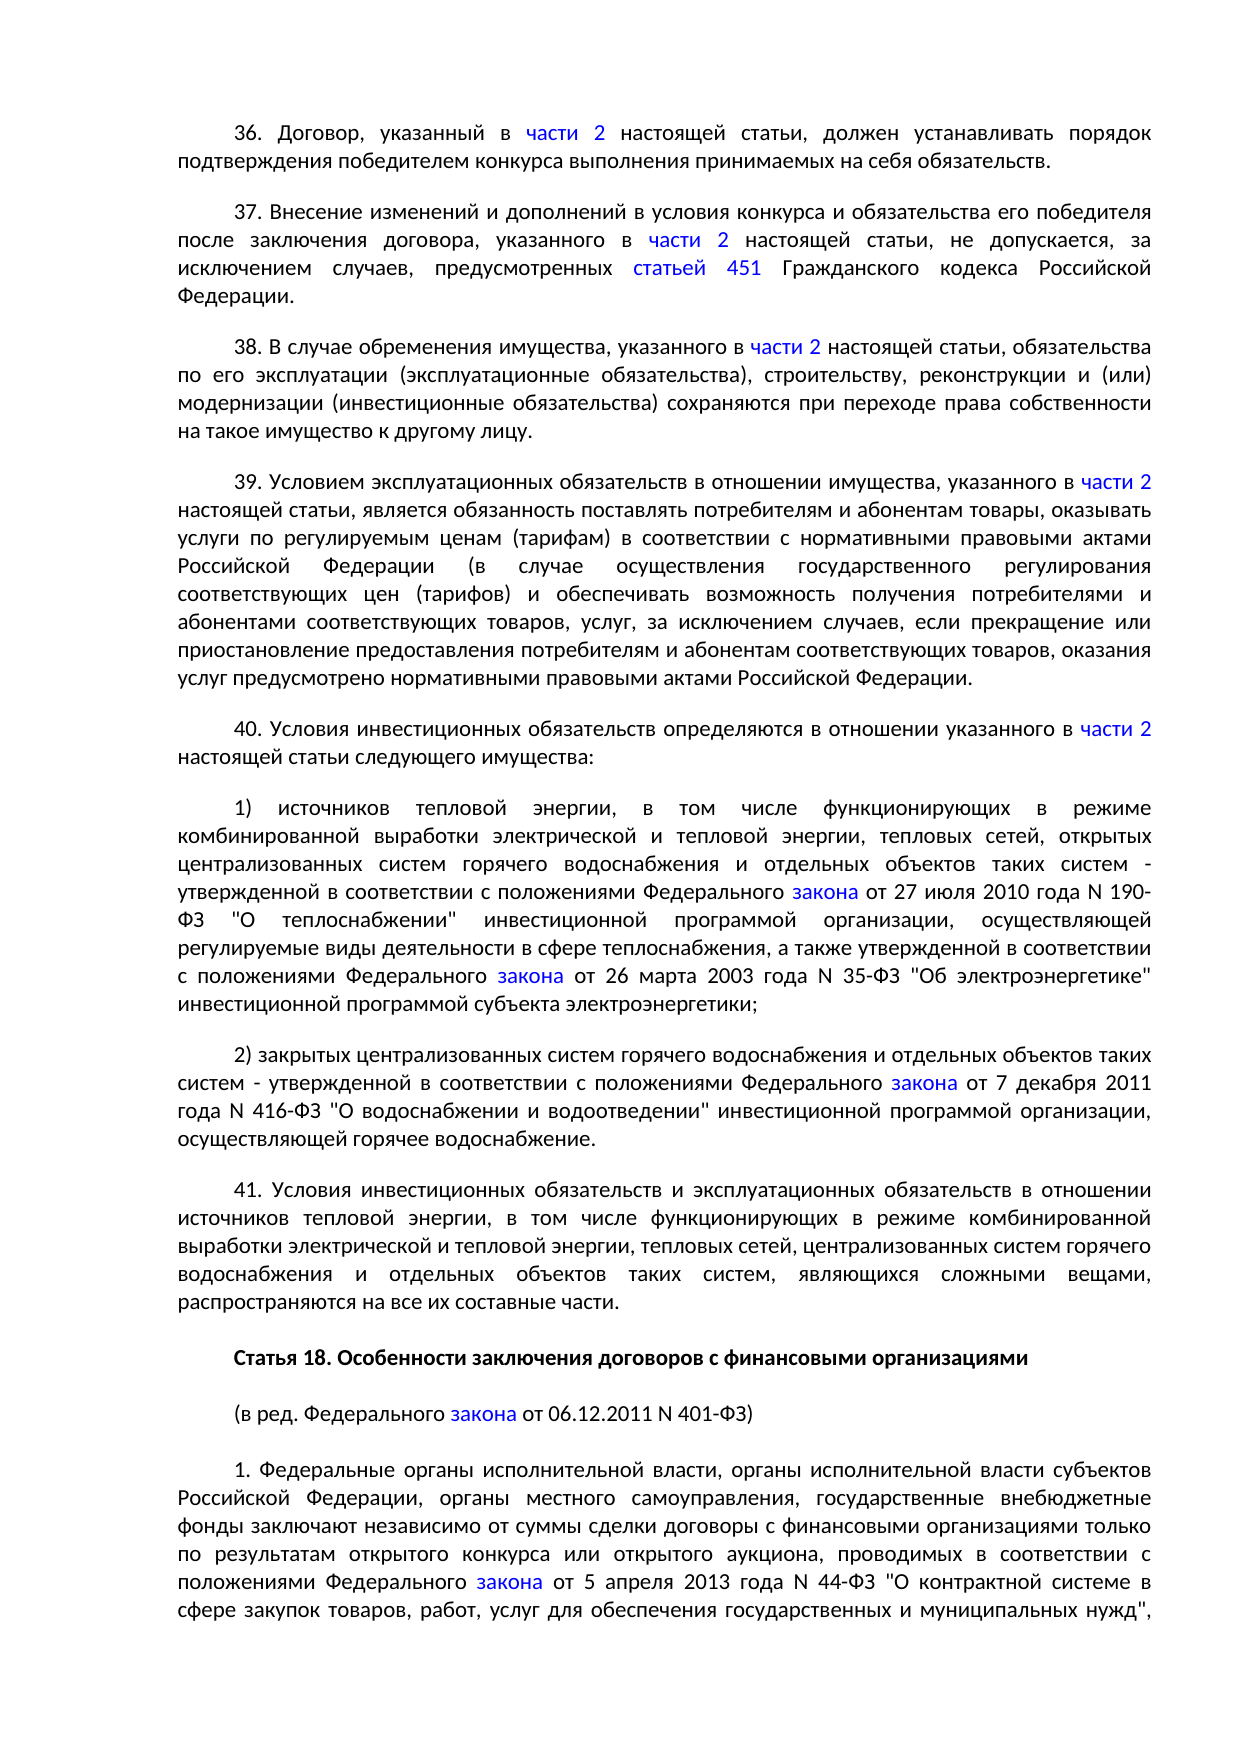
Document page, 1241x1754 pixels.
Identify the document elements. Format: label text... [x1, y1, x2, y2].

text 36. Договор, указанный в части 2 настоящей статьи, должен устанавливать порядок подтверждения победителем конкурса выполнения принимаемых на себя обязательств. [177, 118, 1152, 174]
text 38. В случае обременения имущества, указанного в части 2 настоящей статьи, обязательства по его эксплуатации (эксплуатационные обязательства), строительству, реконструкции и (или) модернизации (инвестиционные обязательства) сохраняются при переходе права собственности на такое имущество к другому лицу. [177, 332, 1152, 444]
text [177, 1455, 1152, 1623]
text 1) источников тепловой энергии, в том числе функционирующих в режиме комбинированной выработки электрической и тепловой энергии, тепловых сетей, открытых централизованных систем горячего водоснабжения и отдельных объектов таких систем - утвержденной в соответствии с положениями Федерального закона от 27 июля 2010 года N 190-ФЗ "О теплоснабжении" инвестиционной программой организации, осуществляющей регулируемые виды деятельности в сфере теплоснабжения, а также утвержденной в соответствии с положениями Федерального закона от 26 марта 2003 года N 35-ФЗ "Об электроэнергетике" инвестиционной программой субъекта электроэнергетики; [177, 793, 1152, 1017]
text 40. Условия инвестиционных обязательств определяются в отношении указанного в части 2 настоящей статьи следующего имущества: [177, 714, 1152, 770]
text 39. Условием эксплуатационных обязательств в отношении имущества, указанного в части 2 настоящей статьи, является обязанность поставлять потребителям и абонентам товары, оказывать услуги по регулируемым ценам (тарифам) в соответствии с нормативными правовыми актами Российской Федерации (в случае осуществления государственного регулирования соответствующих цен (тарифов) и обеспечивать возможность получения потребителями и абонентами соответствующих товаров, услуг, за исключением случаев, если прекращение или приостановление предоставления потребителям и абонентам соответствующих товаров, оказания услуг предусмотрено нормативными правовыми актами Российской Федерации. [177, 467, 1152, 691]
text 37. Внесение изменений и дополнений в условия конкурса и обязательства его победителя после заключения договора, указанного в части 2 настоящей статьи, не допускается, за исключением случаев, предусмотренных статьей 451 Гражданского кодекса Российской Федерации. [177, 197, 1152, 309]
text (в ред. Федерального закона от 06.12.2011 N 401-ФЗ) [177, 1399, 1152, 1427]
text 41. Условия инвестиционных обязательств и эксплуатационных обязательств в отношении источников тепловой энергии, в том числе функционирующих в режиме комбинированной выработки электрической и тепловой энергии, тепловых сетей, централизованных систем горячего водоснабжения и отдельных объектов таких систем, являющихся сложными вещами, распространяются на все их составные части. [177, 1175, 1152, 1315]
title Статья 18. Особенности заключения договоров с финансовыми организациями [177, 1343, 1152, 1371]
text 2) закрытых централизованных систем горячего водоснабжения и отдельных объектов таких систем - утвержденной в соответствии с положениями Федерального закона от 7 декабря 2011 года N 416-ФЗ "О водоснабжении и водоотведении" инвестиционной программой организации, осуществляющей горячее водоснабжение. [177, 1040, 1152, 1152]
